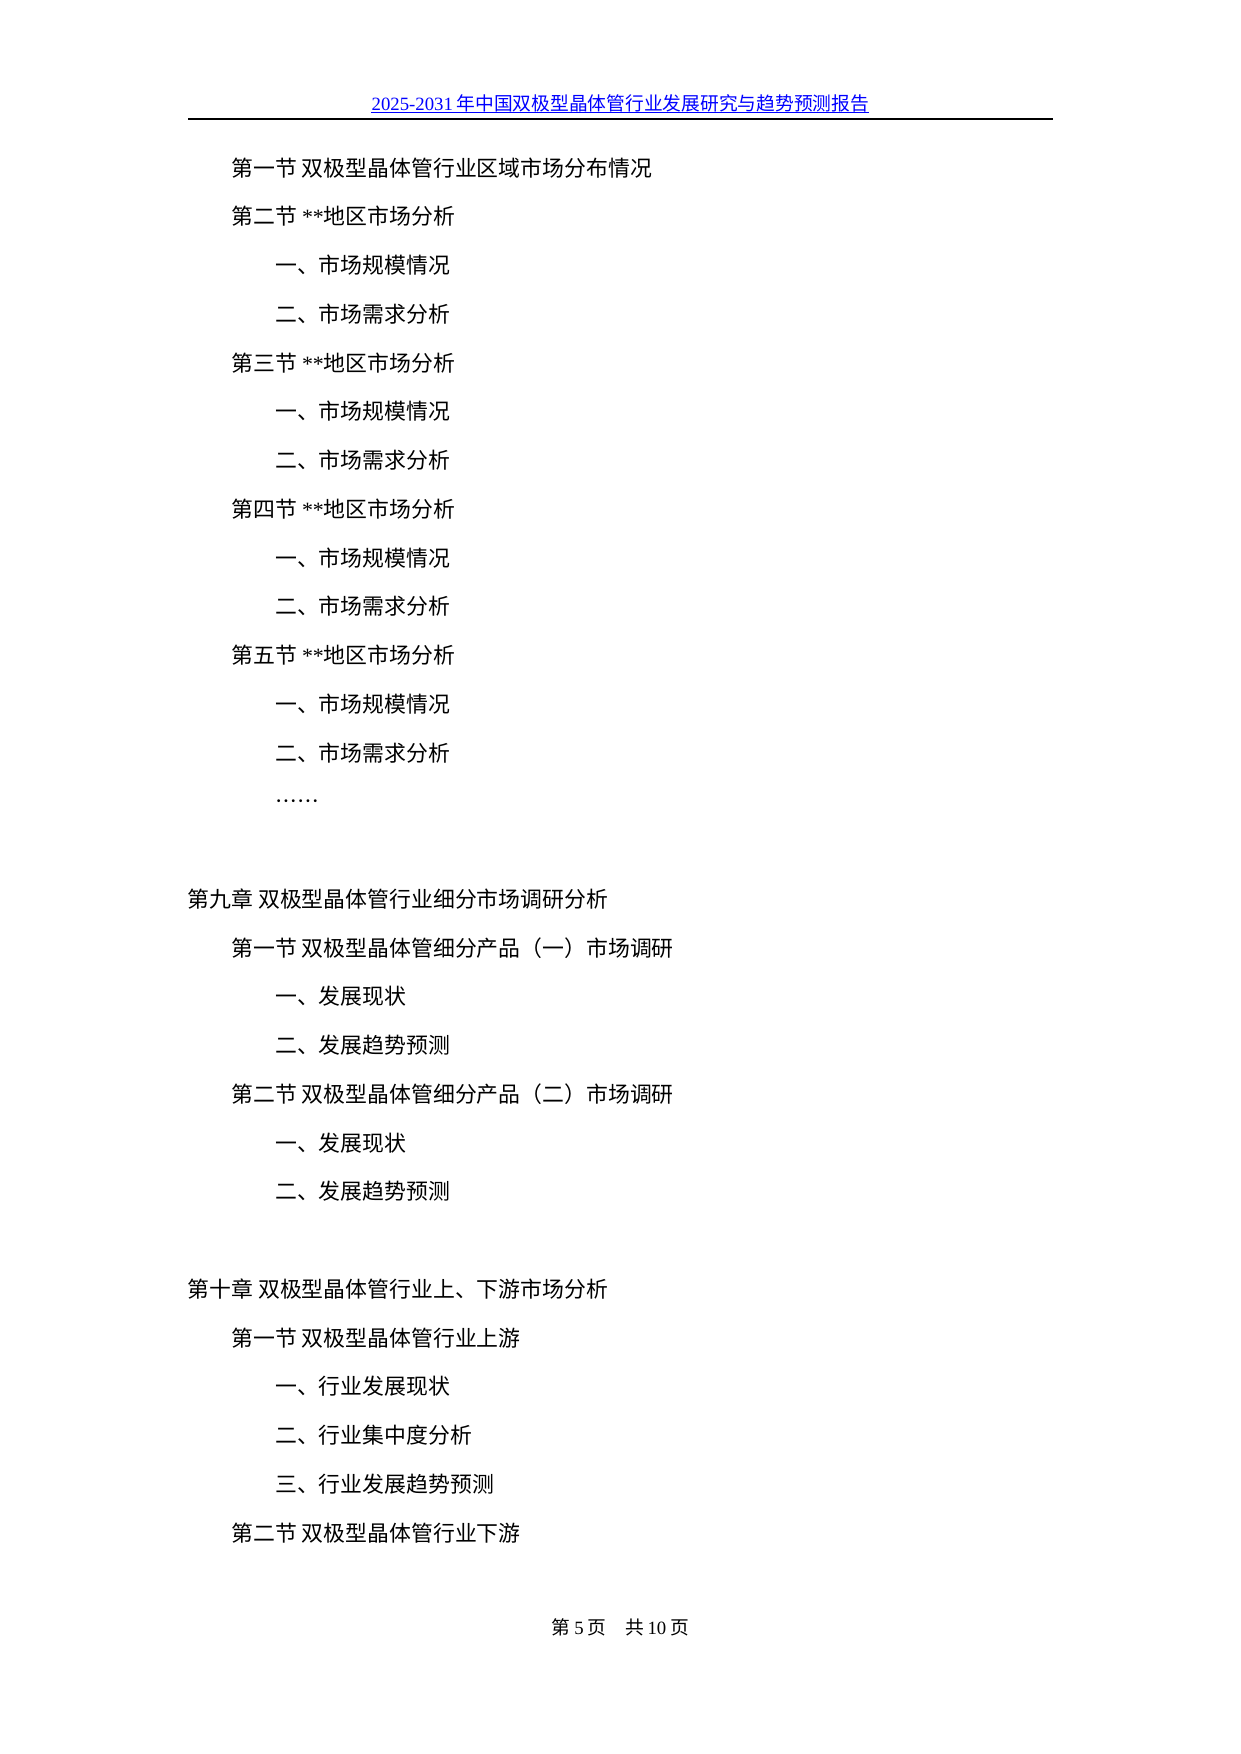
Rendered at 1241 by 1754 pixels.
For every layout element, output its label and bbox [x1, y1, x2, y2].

text [187, 150, 1053, 1548]
